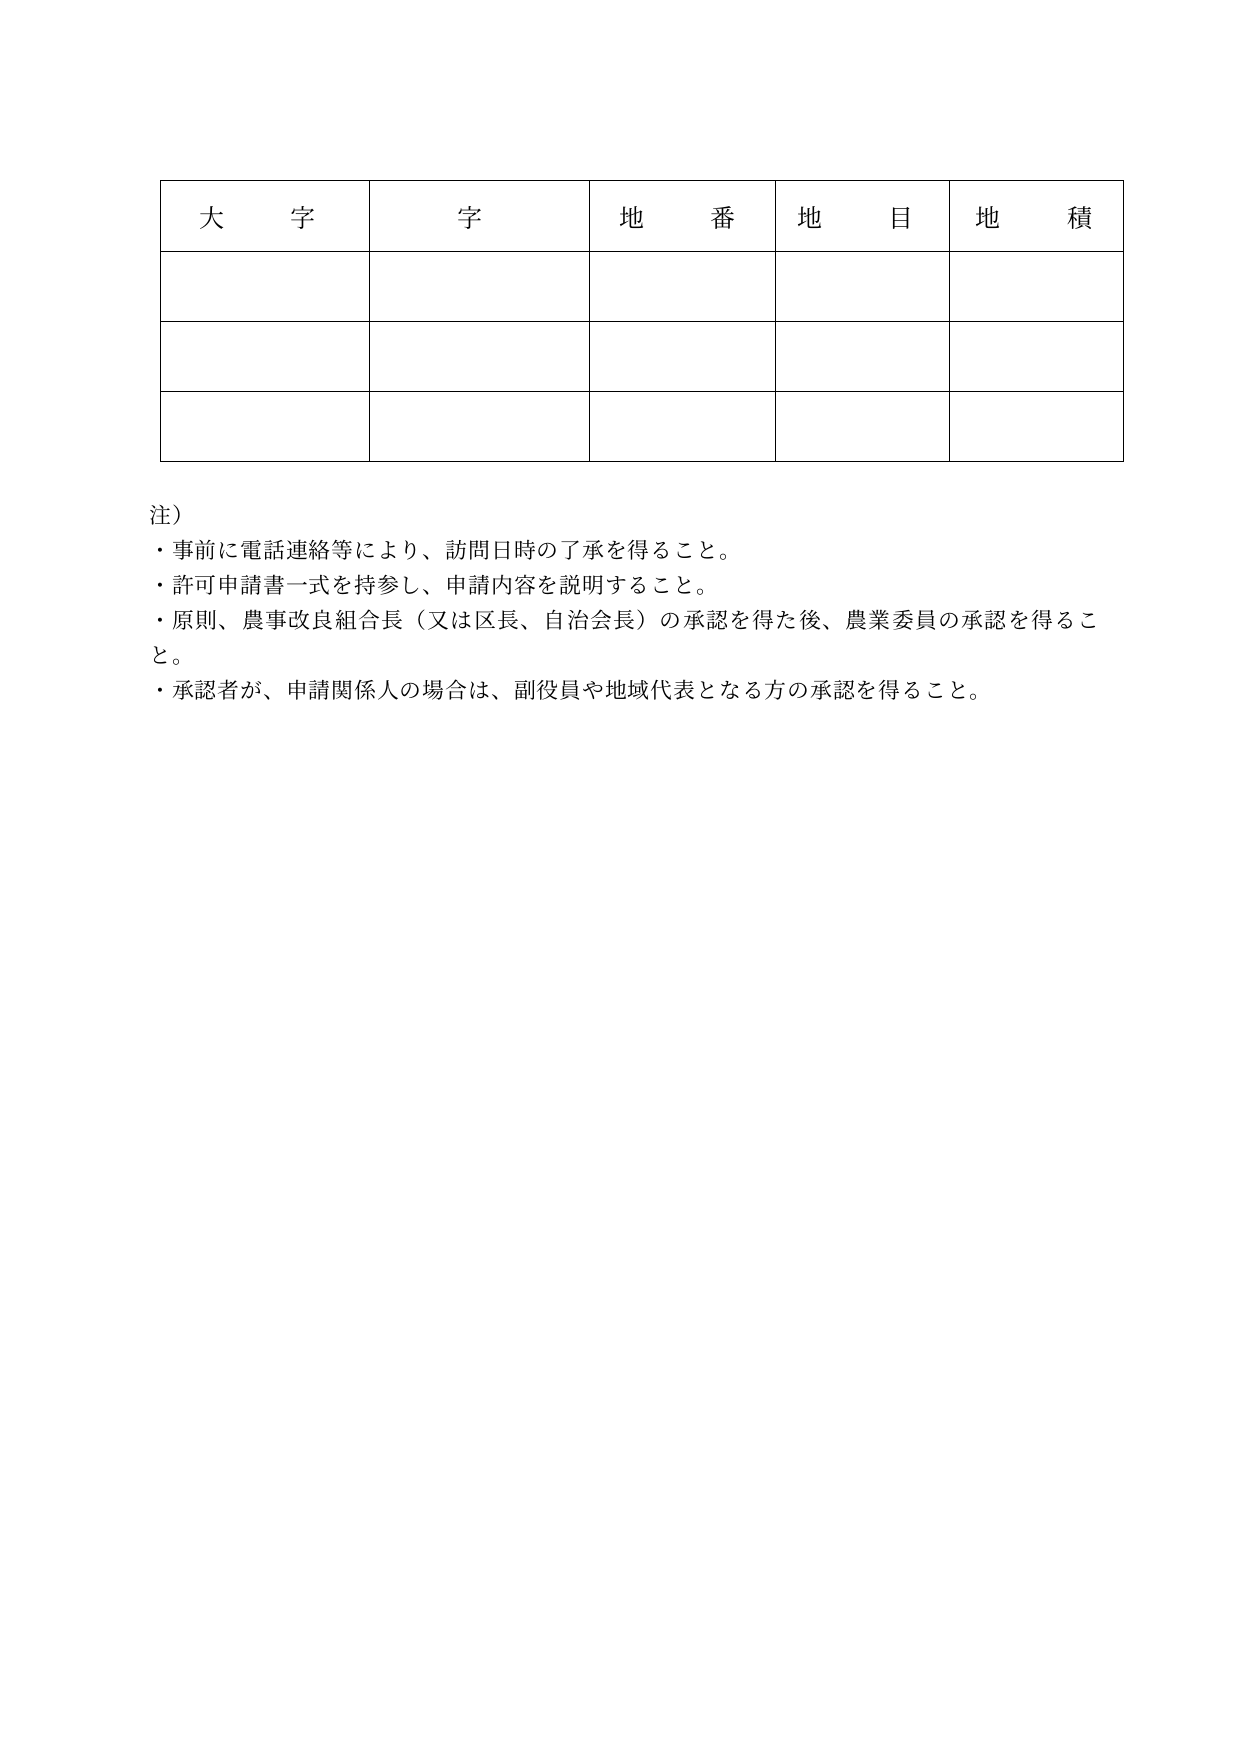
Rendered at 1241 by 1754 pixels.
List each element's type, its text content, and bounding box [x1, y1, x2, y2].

table_cell [590, 322, 775, 391]
table_cell [161, 322, 369, 391]
table_cell 地 番 [590, 181, 775, 251]
table_cell [161, 392, 369, 461]
text 注） [149, 497, 1062, 532]
text ・許可申請書一式を持参し、申請内容を説明すること。 [149, 567, 1103, 602]
text ・原則、農事改良組合長（又は区長、自治会長）の承認を得た後、農業委員の承認を得ること。 [149, 602, 1103, 672]
table_cell [776, 252, 949, 321]
table_cell [950, 322, 1123, 391]
text ・事前に電話連絡等により、訪問日時の了承を得ること。 [149, 532, 1103, 567]
table_cell [370, 252, 589, 321]
table_cell [950, 252, 1123, 321]
text ・承認者が、申請関係人の場合は、副役員や地域代表となる方の承認を得ること。 [149, 672, 1103, 706]
table_cell 地 目 [776, 181, 949, 251]
table_cell [370, 322, 589, 391]
table_cell 地 積 [950, 181, 1123, 251]
table_cell 字 [370, 181, 589, 251]
table_cell [776, 322, 949, 391]
table_cell [370, 392, 589, 461]
table_cell [590, 252, 775, 321]
table_cell [776, 392, 949, 461]
table_cell 大 字 [161, 181, 369, 251]
table_cell [161, 252, 369, 321]
table_cell [950, 392, 1123, 461]
table_cell [590, 392, 775, 461]
